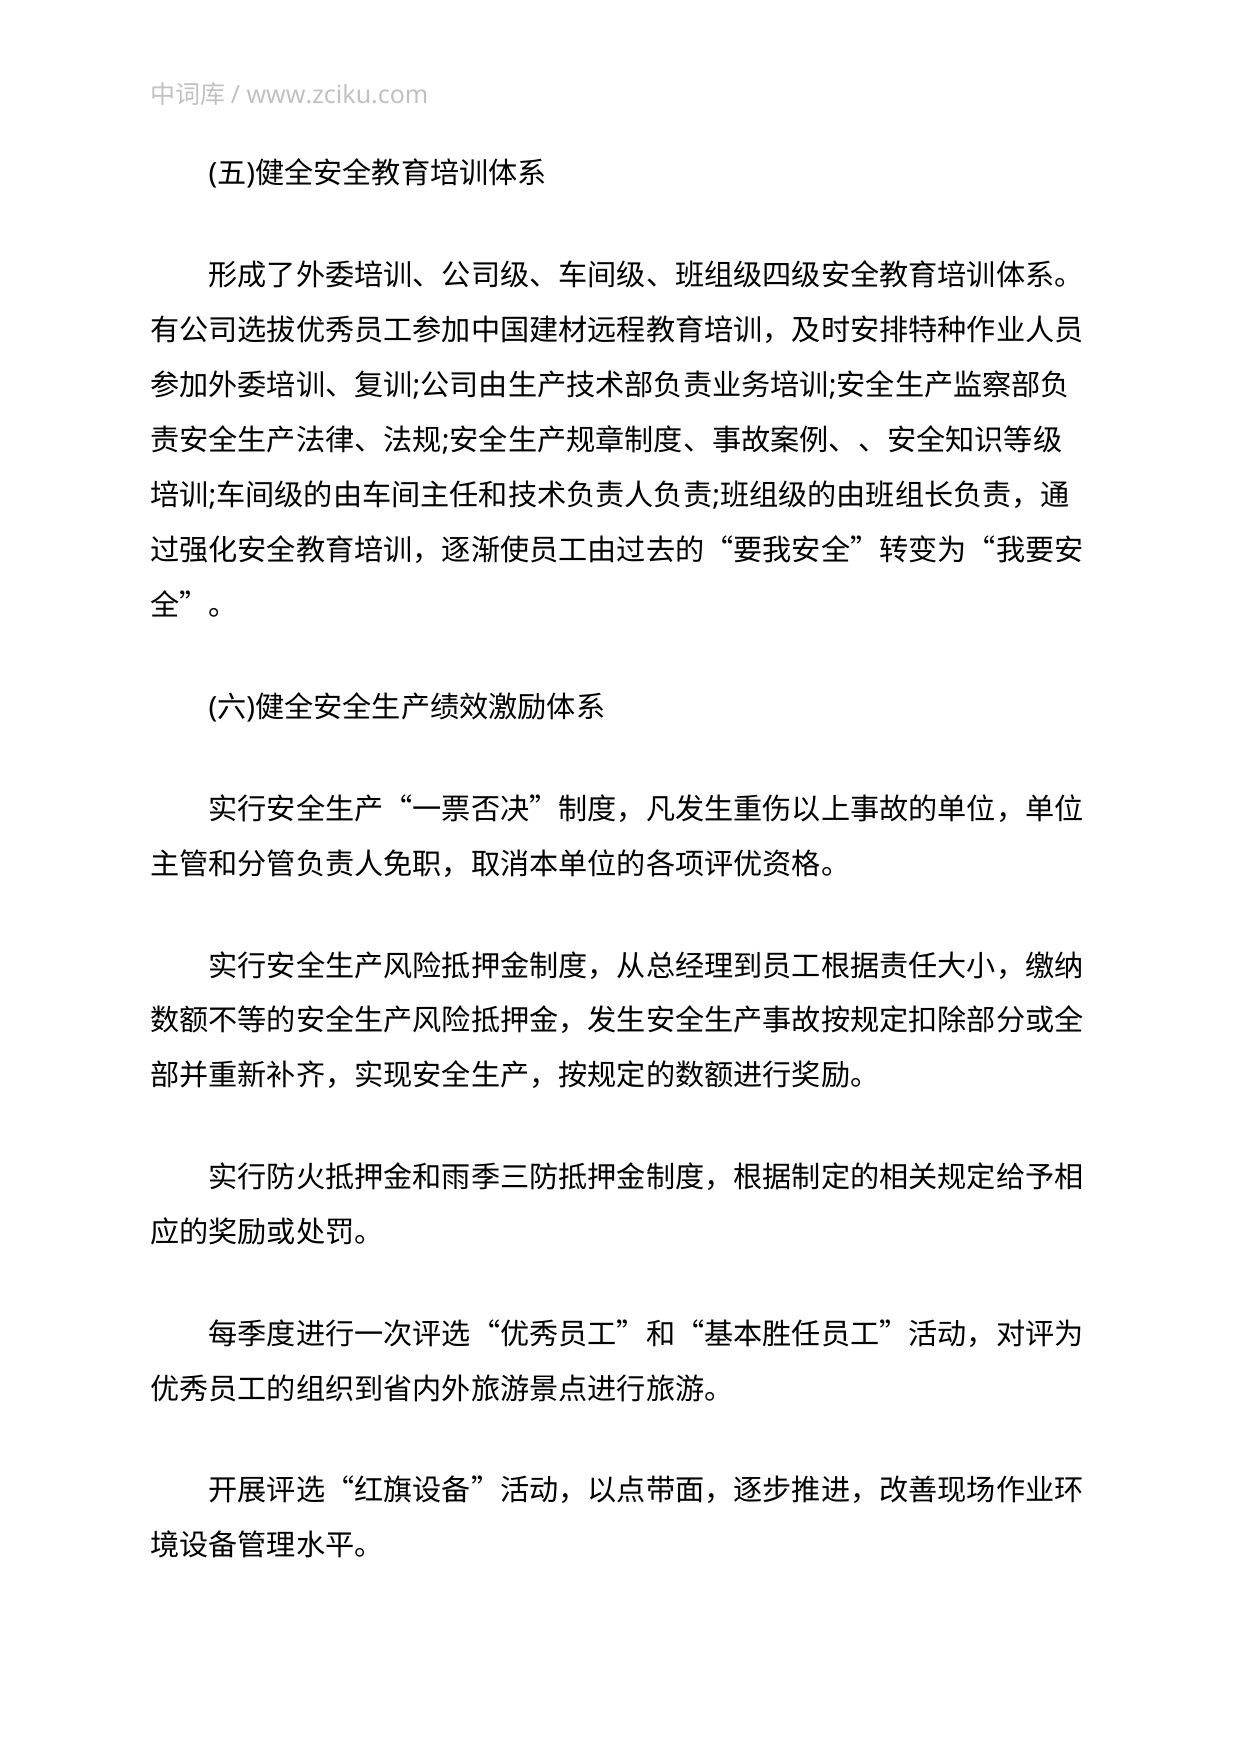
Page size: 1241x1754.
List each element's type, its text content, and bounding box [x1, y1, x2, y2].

text 实行安全生产风险抵押金制度，从总经理到员工根据责任大小，缴纳数额不等的安全生产风险抵押金，发生安全生产事故按规定扣除部分或全部并重新补齐，实现安全生产，按规定的数额进行奖励。 [150, 942, 1090, 1094]
text 实行防火抵押金和雨季三防抵押金制度，根据制定的相关规定给予相应的奖励或处罚。 [150, 1154, 1090, 1251]
text (五)健全安全教育培训体系 [150, 150, 1090, 192]
text 开展评选“红旗设备”活动，以点带面，逐步推进，改善现场作业环境设备管理水平。 [150, 1467, 1090, 1564]
text (六)健全安全生产绩效激励体系 [150, 683, 1090, 726]
text 实行安全生产“一票否决”制度，凡发生重伤以上事故的单位，单位主管和分管负责人免职，取消本单位的各项评优资格。 [150, 785, 1090, 883]
text 每季度进行一次评选“优秀员工”和“基本胜任员工”活动，对评为优秀员工的组织到省内外旅游景点进行旅游。 [150, 1310, 1090, 1407]
text 形成了外委培训、公司级、车间级、班组级四级安全教育培训体系。有公司选拔优秀员工参加中国建材远程教育培训，及时安排特种作业人员参加外委培训、复训;公司由生产技术部负责业务培训;安全生产监察部负责安全生产法律、法规;安全生产规章制度、事故案例、、安全知识等级培训;车间级的由车间主任和技术负责人负责;班组级的由班组长负责，通过强化安全教育培训，逐渐使员工由过去的“要我安全”转变为“我要安全”。 [150, 252, 1090, 624]
